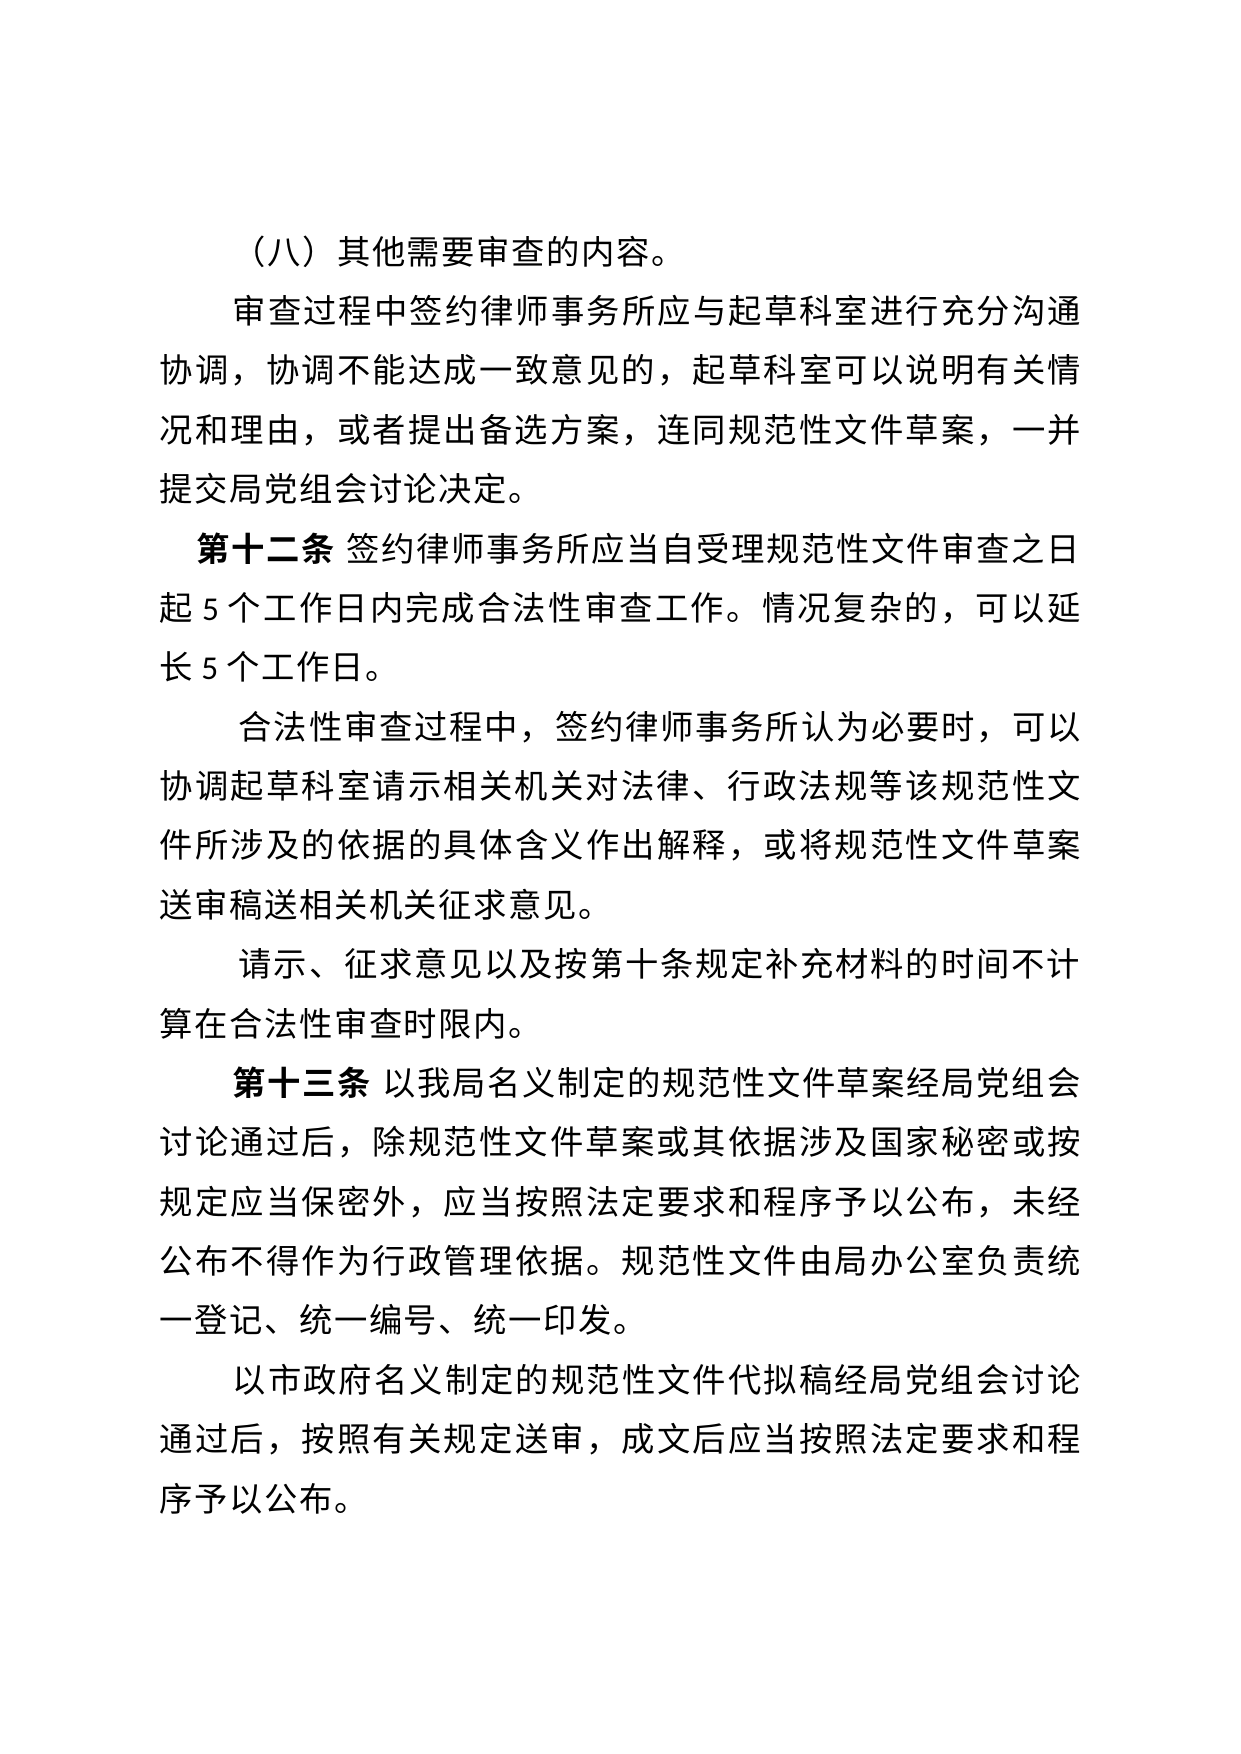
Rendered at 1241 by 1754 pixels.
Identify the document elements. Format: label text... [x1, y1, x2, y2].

text 以市政府名义制定的规范性文件代拟稿经局党组会讨论通过后，按照有关规定送审，成文后应当按照法定要求和程序予以公布。 [159, 1345, 1081, 1523]
text 请示、征求意见以及按第十条规定补充材料的时间不计算在合法性审查时限内。 [159, 929, 1081, 1048]
text 第十三条 以我局名义制定的规范性文件草案经局党组会讨论通过后，除规范性文件草案或其依据涉及国家秘密或按规定应当保密外，应当按照法定要求和程序予以公布，未经公布不得作为行政管理依据。规范性文件由局办公室负责统一登记、统一编号、统一印发。 [159, 1048, 1081, 1345]
text 合法性审查过程中，签约律师事务所认为必要时，可以协调起草科室请示相关机关对法律、行政法规等该规范性文件所涉及的依据的具体含义作出解释，或将规范性文件草案送审稿送相关机关征求意见。 [159, 692, 1081, 929]
text 审查过程中签约律师事务所应与起草科室进行充分沟通协调，协调不能达成一致意见的，起草科室可以说明有关情况和理由，或者提出备选方案，连同规范性文件草案，一并提交局党组会讨论决定。 [159, 276, 1081, 513]
text 第十二条 签约律师事务所应当自受理规范性文件审查之日起5个工作日内完成合法性审查工作。情况复杂的，可以延长5个工作日。 [159, 513, 1081, 692]
text （八）其他需要审查的内容。 [159, 217, 1081, 276]
